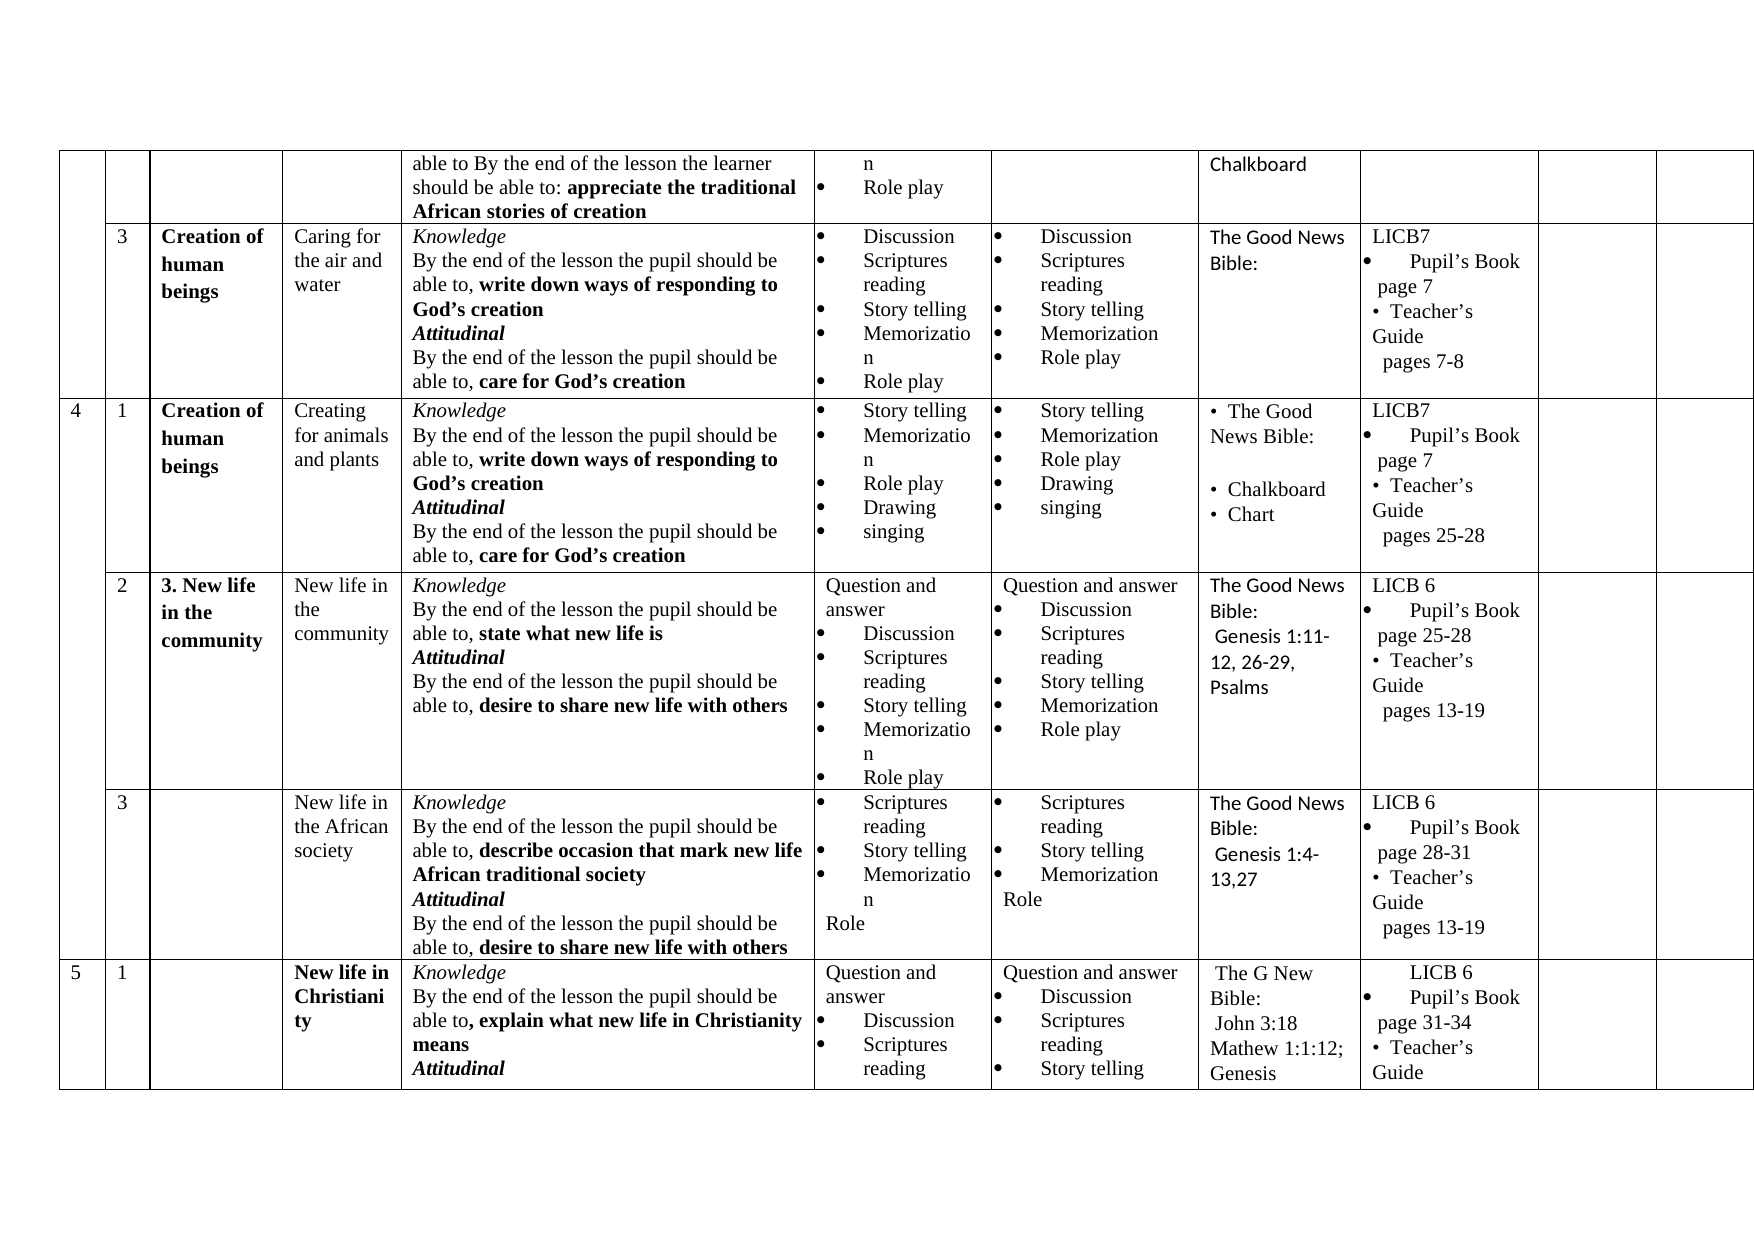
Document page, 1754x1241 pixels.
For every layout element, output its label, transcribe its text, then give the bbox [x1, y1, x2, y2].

table_cell 2 [106, 573, 149, 789]
table_cell [151, 960, 282, 1089]
table_cell LICB 6 Pupil’s Book page 25-28 • Teacher’s Guide pages 13-19 [1361, 573, 1538, 789]
table_cell [1657, 573, 1753, 789]
table_cell Story telling Memorization Role play Drawing singing [815, 399, 991, 572]
table_cell [151, 790, 282, 959]
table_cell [992, 960, 1198, 1089]
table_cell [283, 151, 401, 223]
table_cell 3 [106, 790, 149, 959]
table_cell [1539, 399, 1656, 572]
table_cell Question and answer Discussion Scriptures reading Story telling Memorization Role play [815, 573, 991, 789]
table_cell [1657, 151, 1753, 223]
table_cell [1539, 573, 1656, 789]
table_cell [402, 960, 814, 1089]
table_cell [1539, 224, 1656, 397]
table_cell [815, 151, 991, 223]
table_cell Discussion Scriptures reading Story telling Memorization Role play [815, 224, 991, 397]
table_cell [1199, 151, 1360, 223]
table_cell 4 [60, 399, 105, 959]
table_cell Scriptures reading Story telling Memorization Role [992, 790, 1198, 959]
table_cell Creation of human beings [151, 224, 282, 397]
table_cell Knowledge By the end of the lesson the pupil should be able to, write down ways of responding to God’s creation Attitudinal By the end of the lesson the pupil should be able to, care for God’s creation [402, 399, 814, 572]
table_cell New life in the African society [283, 790, 401, 959]
table_cell [1657, 960, 1753, 1089]
table_cell The Good News Bible: [1199, 224, 1360, 397]
table_cell New life in the community [283, 573, 401, 789]
table_cell Creating for animals and plants [283, 399, 401, 572]
table_cell The Good News Bible: Genesis 1:4-13,27 [1199, 790, 1360, 959]
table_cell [815, 960, 991, 1089]
table_cell [1657, 790, 1753, 959]
table_cell LICB7 Pupil’s Book page 7 • Teacher’s Guide pages 7-8 [1361, 224, 1538, 397]
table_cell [283, 960, 401, 1089]
table_cell 1 [106, 960, 149, 1089]
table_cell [1361, 151, 1538, 223]
table_cell 2 [106, 151, 149, 223]
table_cell [1657, 224, 1753, 397]
table_cell [1539, 960, 1656, 1089]
table_cell Knowledge By the end of the lesson the pupil should be able to, describe occasion that mark new life African traditional society Attitudinal By the end of the lesson the pupil should be able to, desire to share new life with others [402, 790, 814, 959]
table_cell LICB 6 Pupil’s Book page 28-31 • Teacher’s Guide pages 13-19 [1361, 790, 1538, 959]
table_cell [1539, 790, 1656, 959]
table_cell 1 [106, 399, 149, 572]
table_cell Knowledge By the end of the lesson the pupil should be able to, write down ways of responding to God’s creation Attitudinal By the end of the lesson the pupil should be able to, care for God’s creation [402, 224, 814, 397]
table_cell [1199, 960, 1360, 1089]
table_cell Caring for the air and water [283, 224, 401, 397]
table_cell Scriptures reading Story telling Memorization Role [815, 790, 991, 959]
table_cell Creation of human beings [151, 399, 282, 572]
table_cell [1361, 960, 1538, 1089]
table_cell 3. New life in the community [151, 573, 282, 789]
table_cell Knowledge By the end of the lesson the pupil should be able to, state what new life is Attitudinal By the end of the lesson the pupil should be able to, desire to share new life with others [402, 573, 814, 789]
table_cell 5 [60, 960, 105, 1089]
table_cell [402, 151, 814, 223]
table_cell The Good News Bible: Genesis 1:11-12, 26-29, Psalms [1199, 573, 1360, 789]
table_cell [151, 151, 282, 223]
table_cell Story telling Memorization Role play Drawing singing [992, 399, 1198, 572]
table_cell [992, 151, 1198, 223]
table_cell 3 [106, 224, 149, 397]
table_cell [1539, 151, 1656, 223]
table_cell [1657, 399, 1753, 572]
table_cell LICB7 Pupil’s Book page 7 • Teacher’s Guide pages 25-28 [1361, 399, 1538, 572]
table_cell Discussion Scriptures reading Story telling Memorization Role play [992, 224, 1198, 397]
table_cell • The Good News Bible: • Chalkboard • Chart [1199, 399, 1360, 572]
table_cell Question and answer Discussion Scriptures reading Story telling Memorization Role play [992, 573, 1198, 789]
